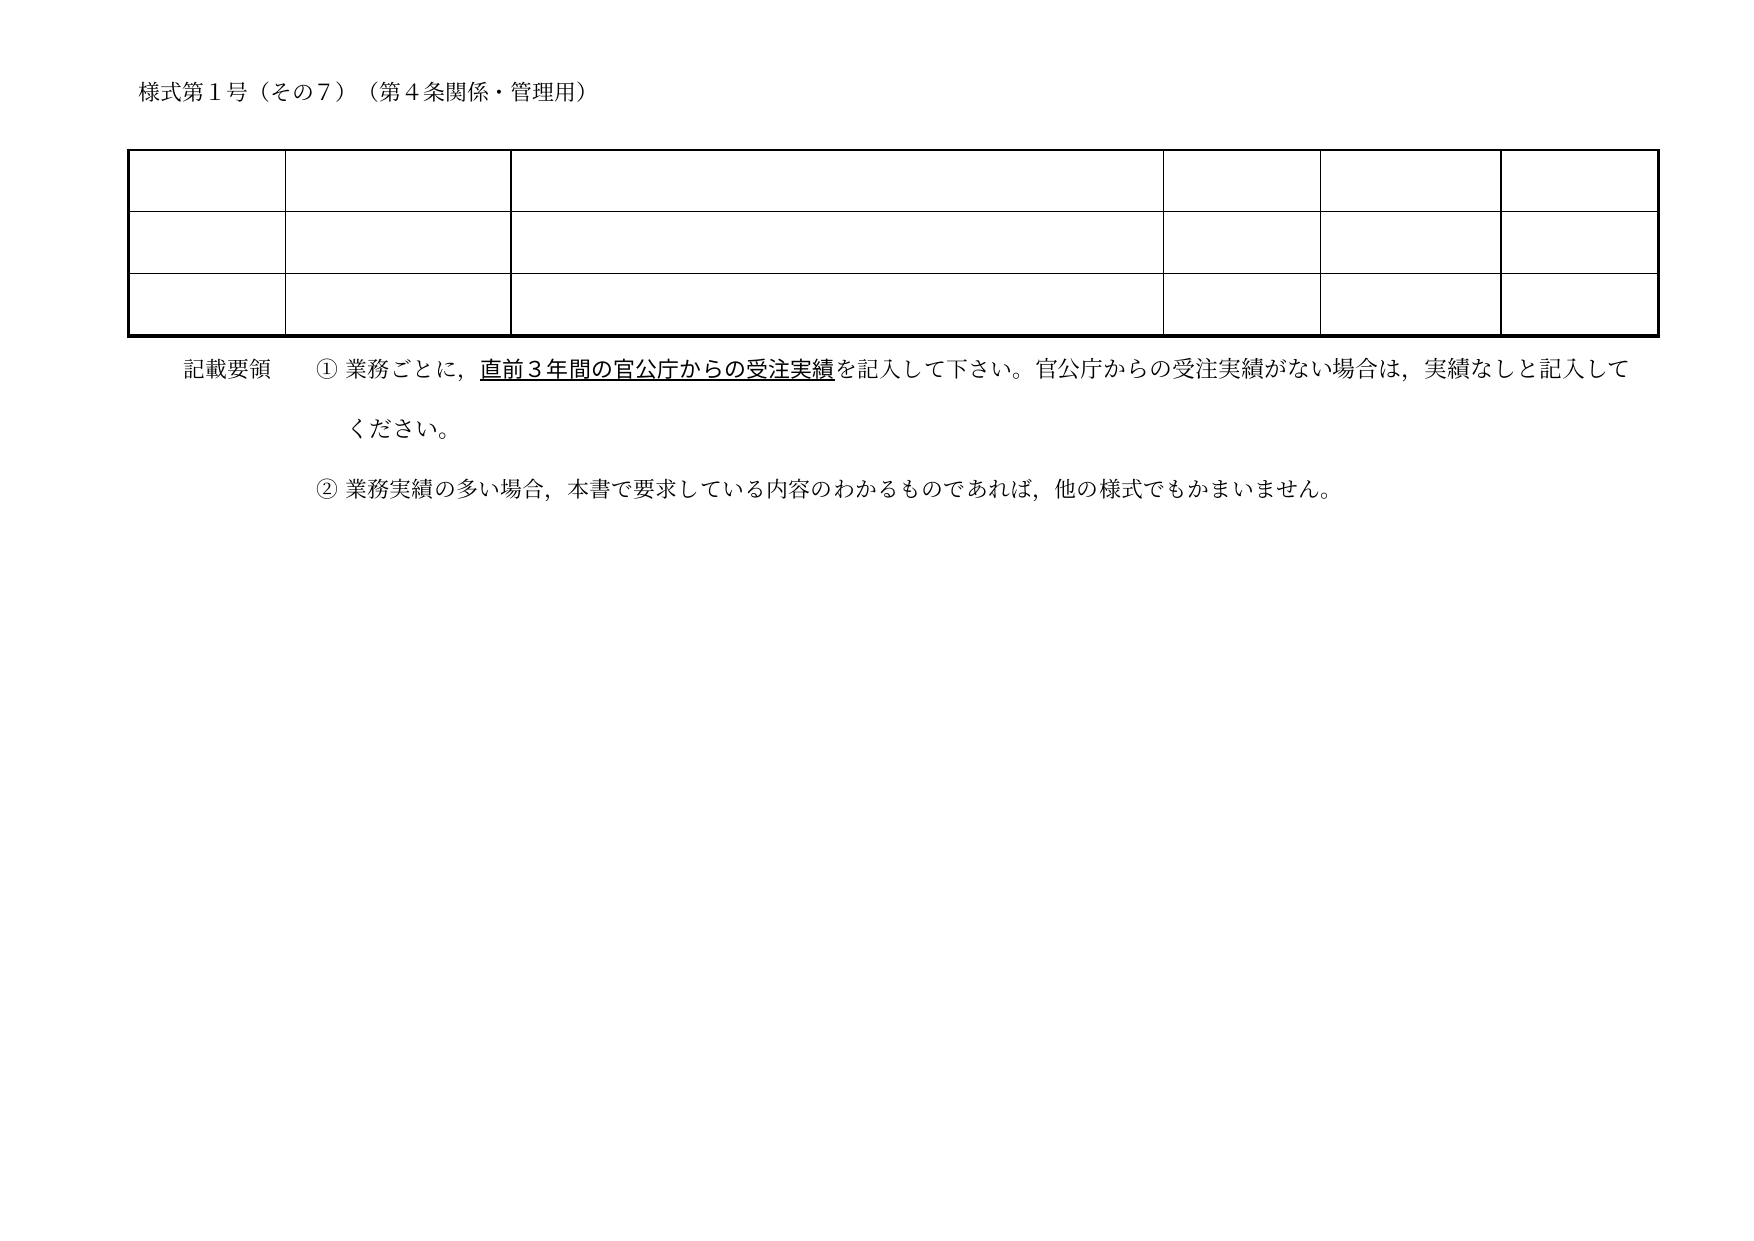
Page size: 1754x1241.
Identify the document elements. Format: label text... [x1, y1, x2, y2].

table_cell [286, 151, 510, 211]
table_cell [286, 212, 510, 273]
table_cell [512, 212, 1163, 273]
table_cell [1321, 212, 1500, 273]
table_cell [1164, 212, 1320, 273]
table_cell [1164, 151, 1320, 211]
text 記載要領 ① 業務ごとに，直前３年間の官公庁からの受注実績を記入して下さい。官公庁からの受注実績がない場合は，実績なしと記入して [94, 337, 1669, 398]
table_cell [512, 151, 1163, 211]
table_cell [286, 274, 510, 334]
table_cell [1321, 274, 1500, 334]
table_cell [1502, 274, 1657, 334]
table_cell [1502, 151, 1657, 211]
table_cell [130, 212, 285, 273]
text ください。 [94, 398, 1669, 458]
table_cell [1502, 212, 1657, 273]
table_cell [512, 274, 1163, 334]
table_cell [1164, 274, 1320, 334]
text ② 業務実績の多い場合，本書で要求している内容のわかるものであれば，他の様式でもかまいません。 [94, 458, 1669, 518]
table_cell [130, 274, 285, 334]
table_cell [1321, 151, 1500, 211]
table_cell [130, 151, 285, 211]
